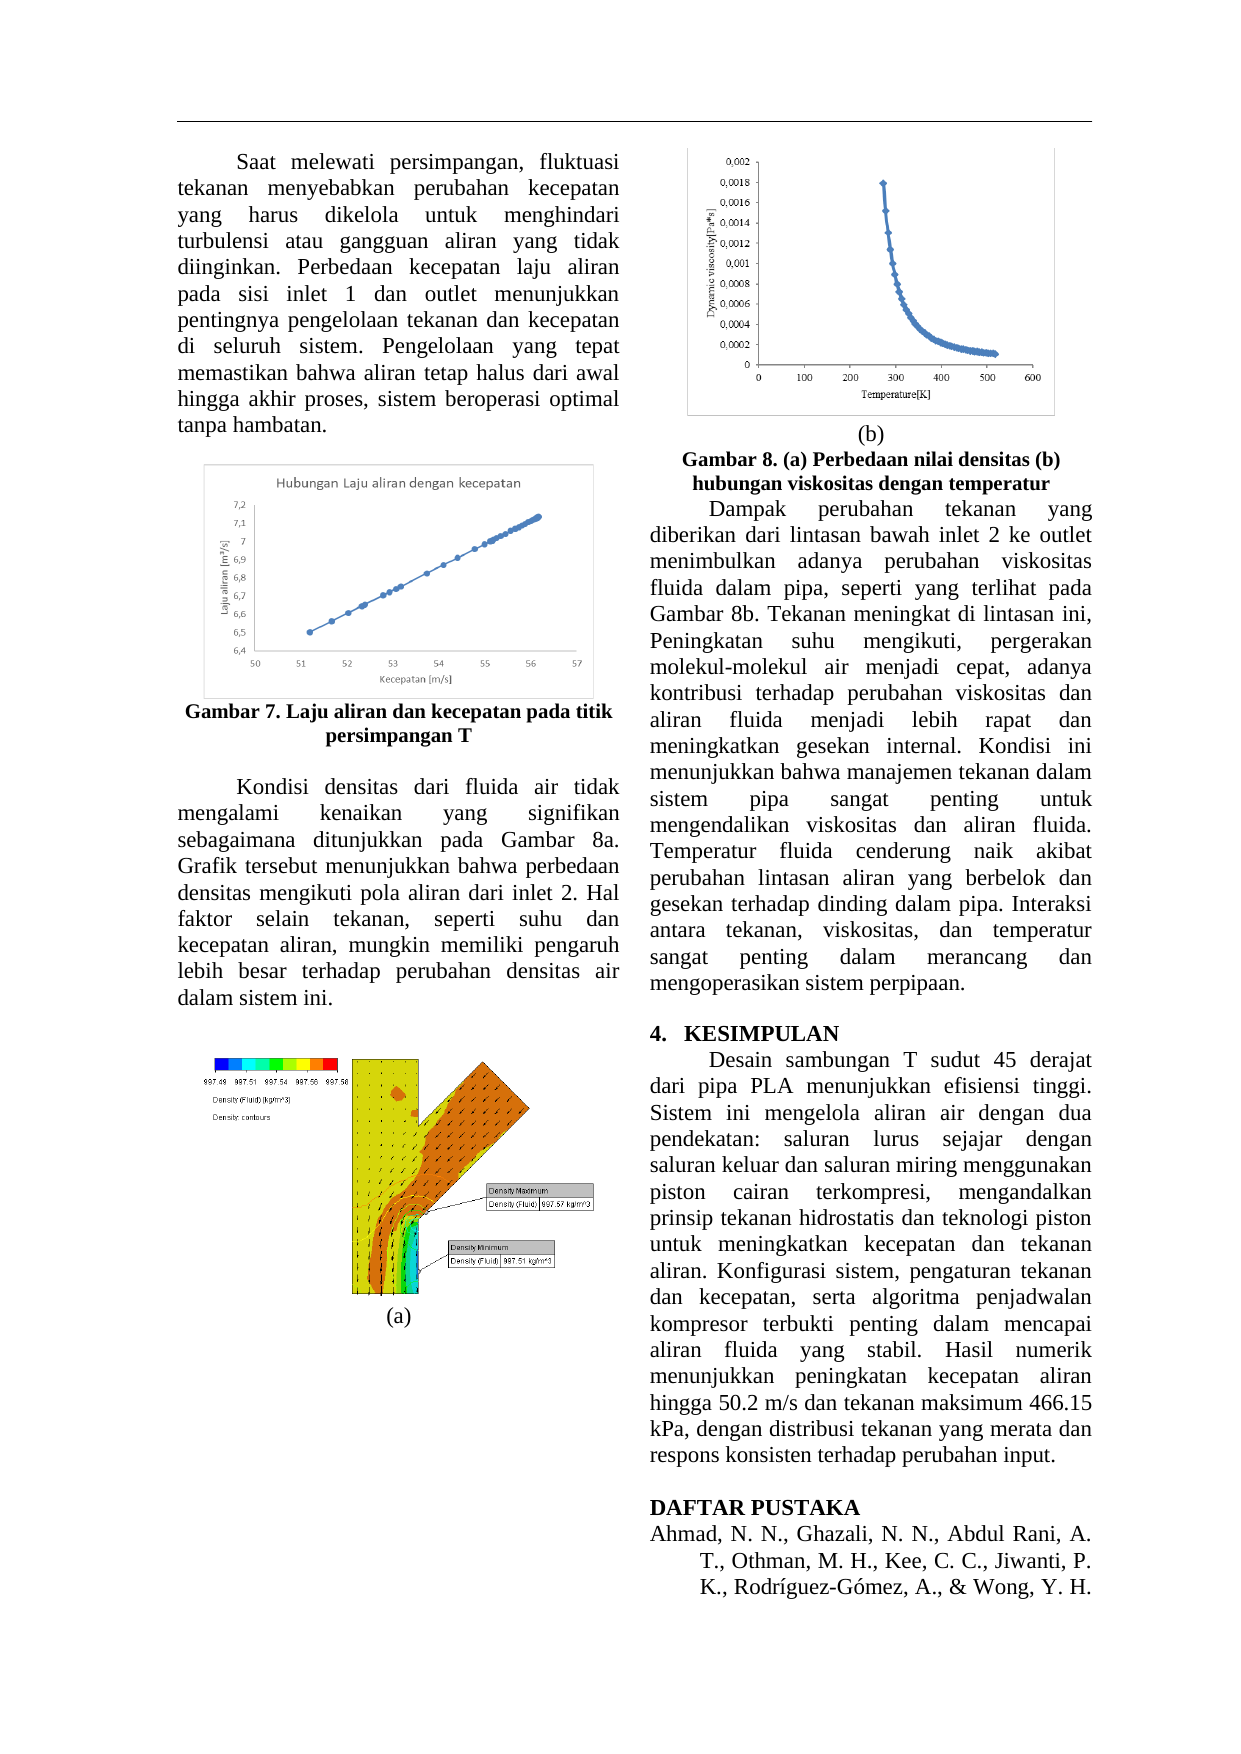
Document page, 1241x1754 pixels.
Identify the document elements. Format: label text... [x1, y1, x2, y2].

text (a) [177, 1297, 620, 1328]
picture [203, 464, 594, 699]
text DAFTAR PUSTAKA [649, 1494, 1092, 1520]
text Gambar 7. Laju aliran dan kecepatan pada titik persimpangan T [177, 699, 620, 747]
text Saat melewati persimpangan, fluktuasi tekanan menyebabkan perubahan kecepatan yang harus dikelola untuk menghindari turbulensi atau gangguan aliran yang tidak diinginkan. Perbedaan kecepatan laju aliran pada sisi inlet 1 dan outlet menunjukkan pentingnya pengelolaan tekanan dan kecepatan di seluruh sistem. Pengelolaan yang tepat memastikan bahwa aliran tetap halus dari awal hingga akhir proses, sistem beroperasi optimal tanpa hambatan. [177, 148, 620, 438]
text Gambar 8. (a) Perbedaan nilai densitas (b) hubungan viskositas dengan temperatur [649, 447, 1092, 495]
text 4. KESIMPULAN [649, 1020, 1092, 1046]
text (b) [649, 416, 1092, 447]
picture [196, 1045, 601, 1297]
picture [687, 148, 1055, 416]
text Dampak perubahan tekanan yang diberikan dari lintasan bawah inlet 2 ke outlet menimbulkan adanya perubahan viskositas fluida dalam pipa, seperti yang terlihat pada Gambar 8b. Tekanan meningkat di lintasan ini, Peningkatan suhu mengikuti, pergerakan molekul-molekul air menjadi cepat, adanya kontribusi terhadap perubahan viskositas dan aliran fluida menjadi lebih rapat dan meningkatkan gesekan internal. Kondisi ini menunjukkan bahwa manajemen tekanan dalam sistem pipa sangat penting untuk mengendalikan viskositas dan aliran fluida. Temperatur fluida cenderung naik akibat perubahan lintasan aliran yang berbelok dan gesekan terhadap dinding dalam pipa. Interaksi antara tekanan, viskositas, dan temperatur sangat penting dalam merancang dan mengoperasikan sistem perpipaan. [649, 495, 1092, 996]
text Desain sambungan T sudut 45 derajat dari pipa PLA menunjukkan efisiensi tinggi. Sistem ini mengelola aliran air dengan dua pendekatan: saluran lurus sejajar dengan saluran keluar dan saluran miring menggunakan piston cairan terkompresi, mengandalkan prinsip tekanan hidrostatis dan teknologi piston untuk meningkatkan kecepatan dan tekanan aliran. Konfigurasi sistem, pengaturan tekanan dan kecepatan, serta algoritma penjadwalan kompresor terbukti penting dalam mencapai aliran fluida yang stabil. Hasil numerik menunjukkan peningkatan kecepatan aliran hingga 50.2 m/s dan tekanan maksimum 466.15 kPa, dengan distribusi tekanan yang merata dan respons konsisten terhadap perubahan input. [649, 1046, 1092, 1468]
text Kondisi densitas dari fluida air tidak mengalami kenaikan yang signifikan sebagaimana ditunjukkan pada Gambar 8a. Grafik tersebut menunjukkan bahwa perbedaan densitas mengikuti pola aliran dari inlet 2. Hal faktor selain tekanan, seperti suhu dan kecepatan aliran, mungkin memiliki pengaruh lebih besar terhadap perubahan densitas air dalam sistem ini. [177, 773, 620, 1010]
